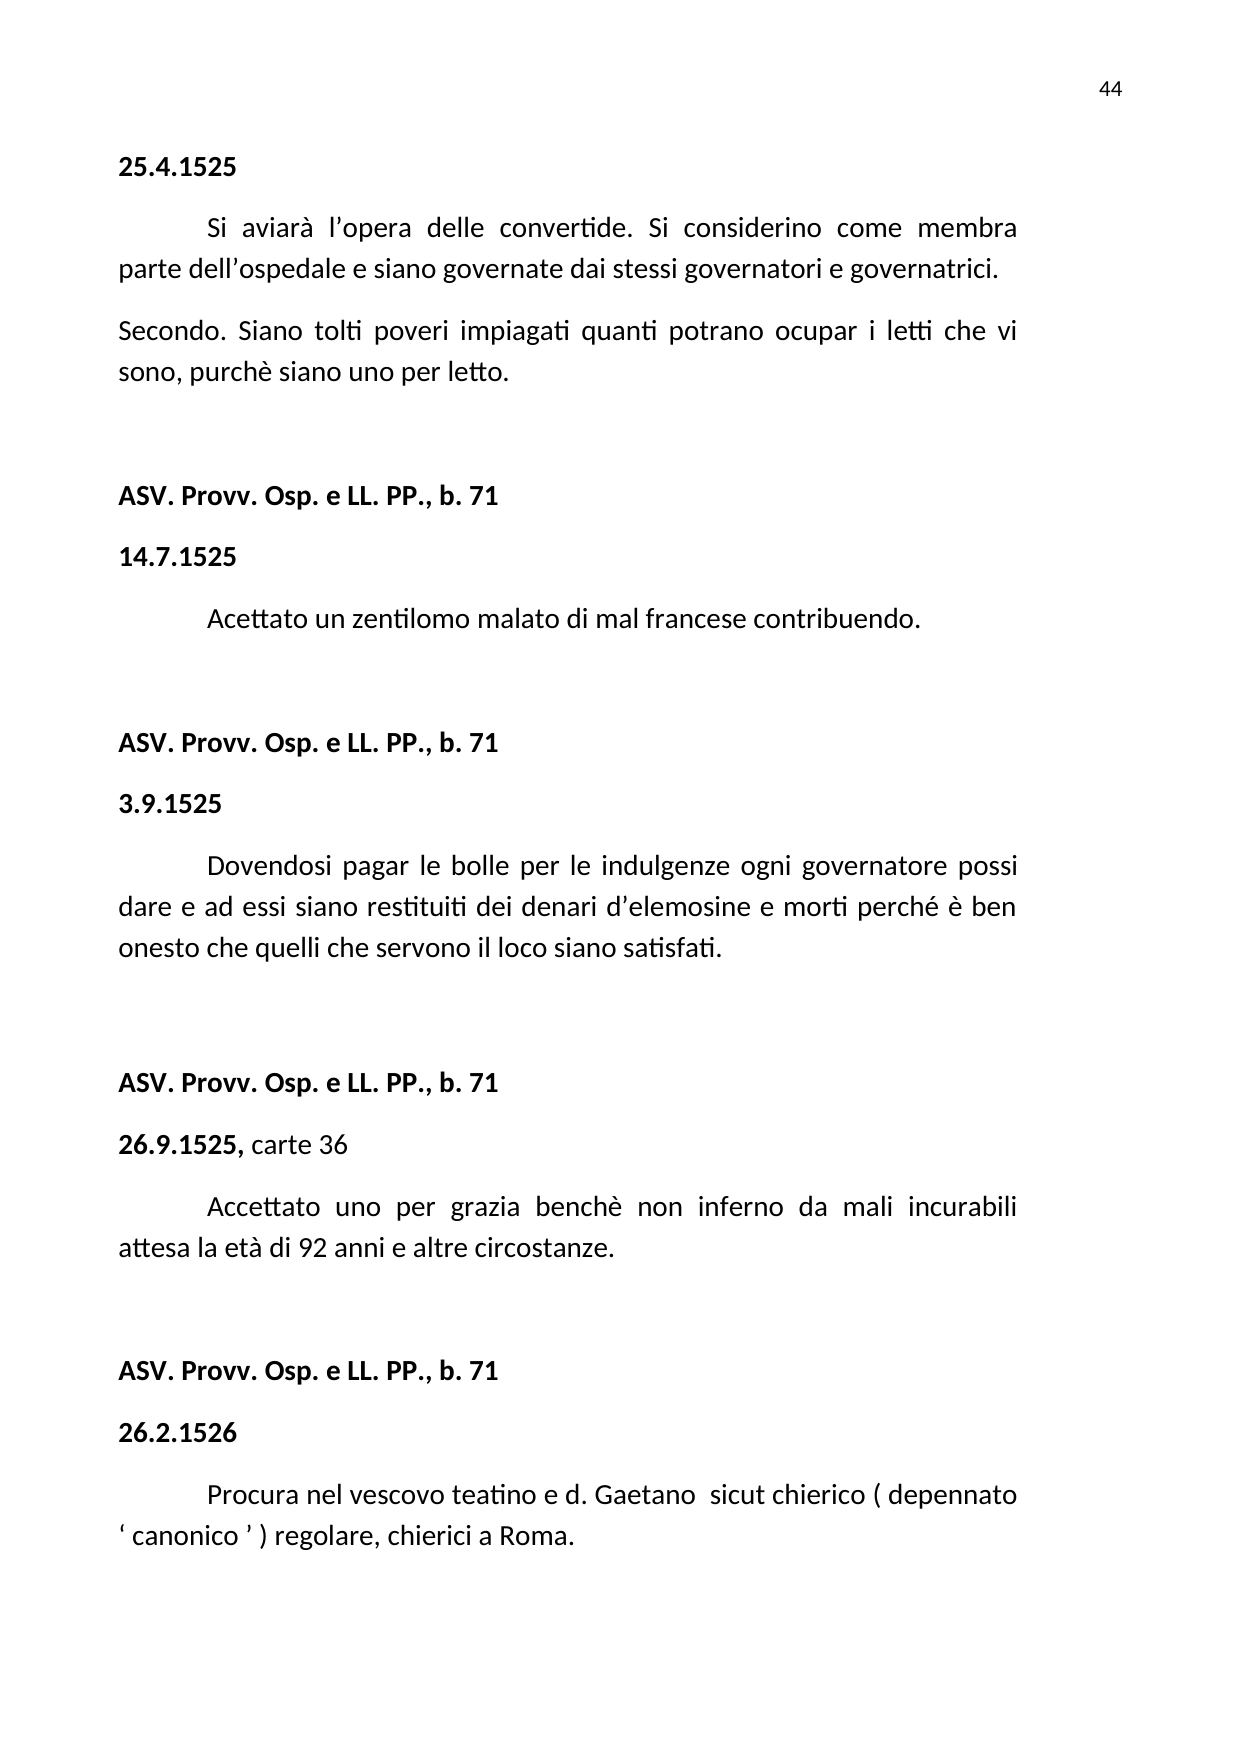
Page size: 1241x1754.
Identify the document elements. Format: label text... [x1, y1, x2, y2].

text ASV. Provv. Osp. e LL. PP., b. 71 [118, 724, 1019, 759]
text Dovendosi pagar le bolle per le indulgenze ogni governatore possi dare e ad essi siano restituiti dei denari d’elemosine e morti perché è ben onesto che quelli che servono il loco siano satisfati. [118, 847, 1019, 965]
text Accettato uno per grazia benchè non inferno da mali incurabili attesa la età di 92 anni e altre circostanze. [118, 1188, 1019, 1264]
text 25.4.1525 [118, 148, 1019, 183]
text Acettato un zentilomo malato di mal francese contribuendo. [118, 600, 1019, 636]
text 26.2.1526 [118, 1414, 1019, 1450]
text ASV. Provv. Osp. e LL. PP., b. 71 [118, 1064, 1019, 1100]
text Procura nel vescovo teatino e d. Gaetano sicut chierico ( depennato ‘ canonico ’ ) regolare, chierici a Roma. [118, 1476, 1019, 1552]
text ASV. Provv. Osp. e LL. PP., b. 71 [118, 477, 1019, 512]
text Secondo. Siano tolti poveri impiagati quanti potrano ocupar i letti che vi sono, purchè siano uno per letto. [118, 312, 1019, 389]
text Si aviarà l’opera delle convertide. Si considerino come membra parte dell’ospedale e siano governate dai stessi governatori e governatrici. [118, 209, 1019, 286]
text 26.9.1525, carte 36 [118, 1126, 1019, 1162]
text 3.9.1525 [118, 785, 1019, 821]
text ASV. Provv. Osp. e LL. PP., b. 71 [118, 1352, 1019, 1388]
text 14.7.1525 [118, 538, 1019, 574]
